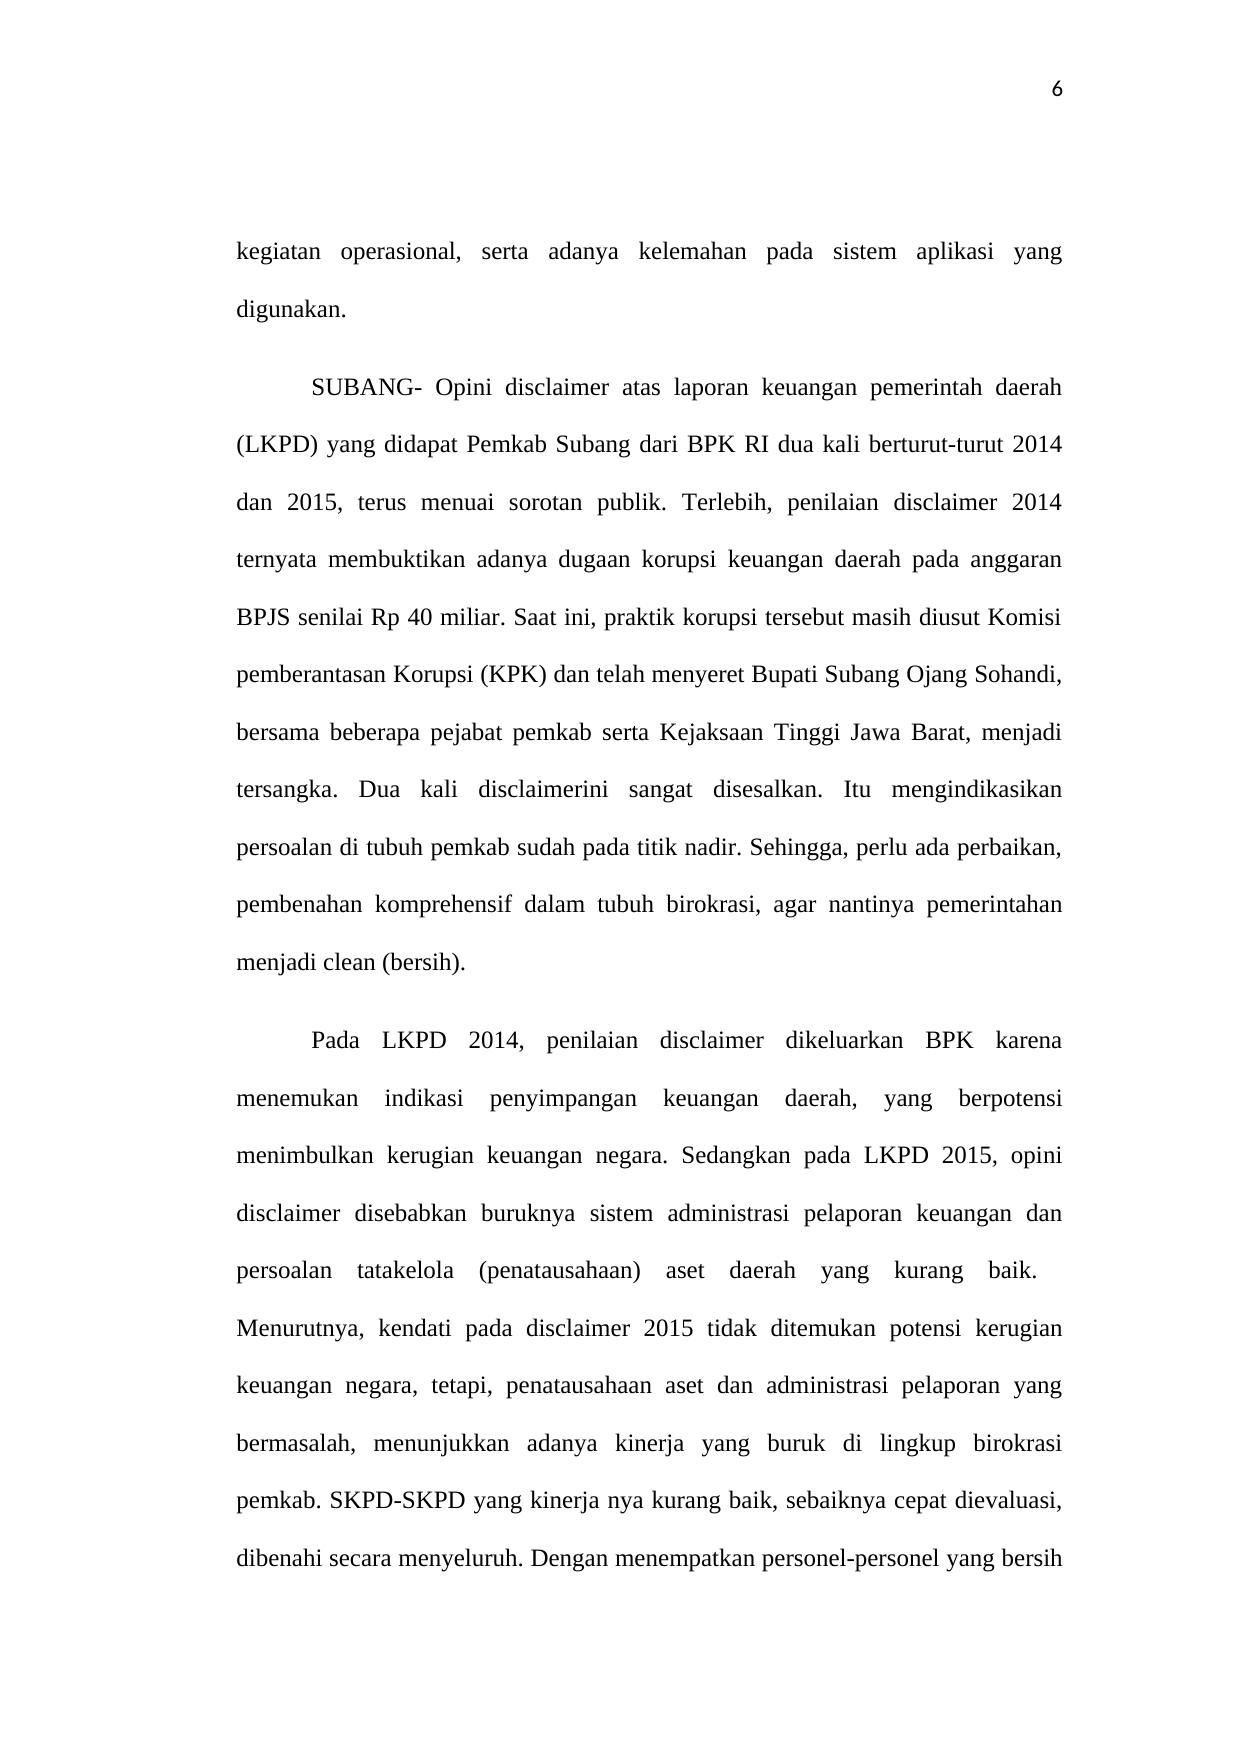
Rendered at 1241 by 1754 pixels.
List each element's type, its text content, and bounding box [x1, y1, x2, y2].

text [236, 1025, 1063, 1572]
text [236, 236, 1063, 322]
text SUBANG- Opini disclaimer atas laporan keuangan pemerintah daerah (LKPD) yang didapat Pemkab Subang dari BPK RI dua kali berturut-turut 2014 dan 2015, terus menuai sorotan publik. Terlebih, penilaian disclaimer 2014 ternyata membuktikan adanya dugaan korupsi keuangan daerah pada anggaran BPJS senilai Rp 40 miliar. Saat ini, praktik korupsi tersebut masih diusut Komisi pemberantasan Korupsi (KPK) dan telah menyeret Bupati Subang Ojang Sohandi, bersama beberapa pejabat pemkab serta Kejaksaan Tinggi Jawa Barat, menjadi tersangka. Dua kali disclaimerini sangat disesalkan. Itu mengindikasikan persoalan di tubuh pemkab sudah pada titik nadir. Sehingga, perlu ada perbaikan, pembenahan komprehensif dalam tubuh birokrasi, agar nantinya pemerintahan menjadi clean (bersih). [236, 372, 1063, 976]
